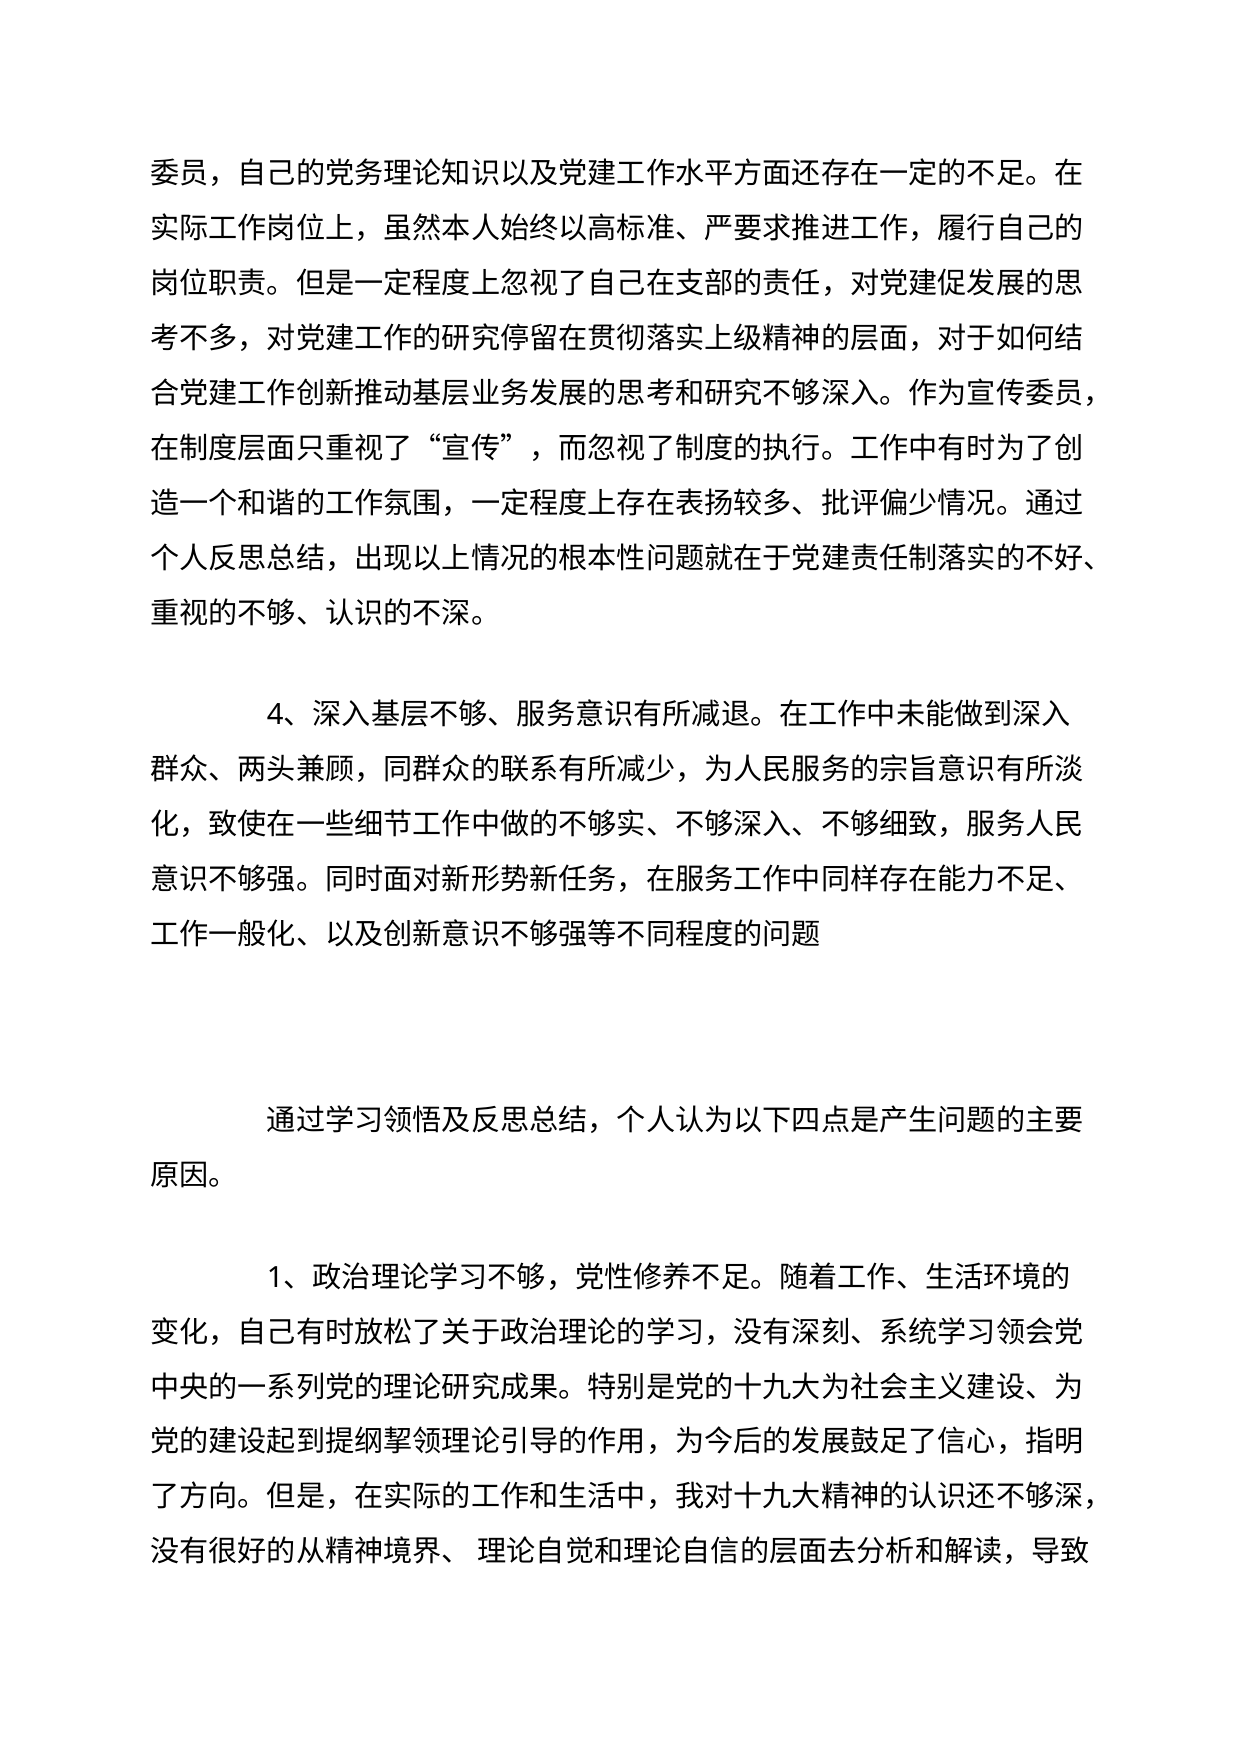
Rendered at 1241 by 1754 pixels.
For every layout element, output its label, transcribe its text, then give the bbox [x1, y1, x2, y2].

text 通过学习领悟及反思总结，个人认为以下四点是产生问题的主要原因。 [150, 1097, 1090, 1194]
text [150, 150, 1090, 631]
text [150, 1253, 1090, 1570]
text 4、深入基层不够、服务意识有所减退。在工作中未能做到深入群众、两头兼顾，同群众的联系有所减少，为人民服务的宗旨意识有所淡化，致使在一些细节工作中做的不够实、不够深入、不够细致，服务人民意识不够强。同时面对新形势新任务，在服务工作中同样存在能力不足、工作一般化、以及创新意识不够强等不同程度的问题 [150, 691, 1090, 953]
